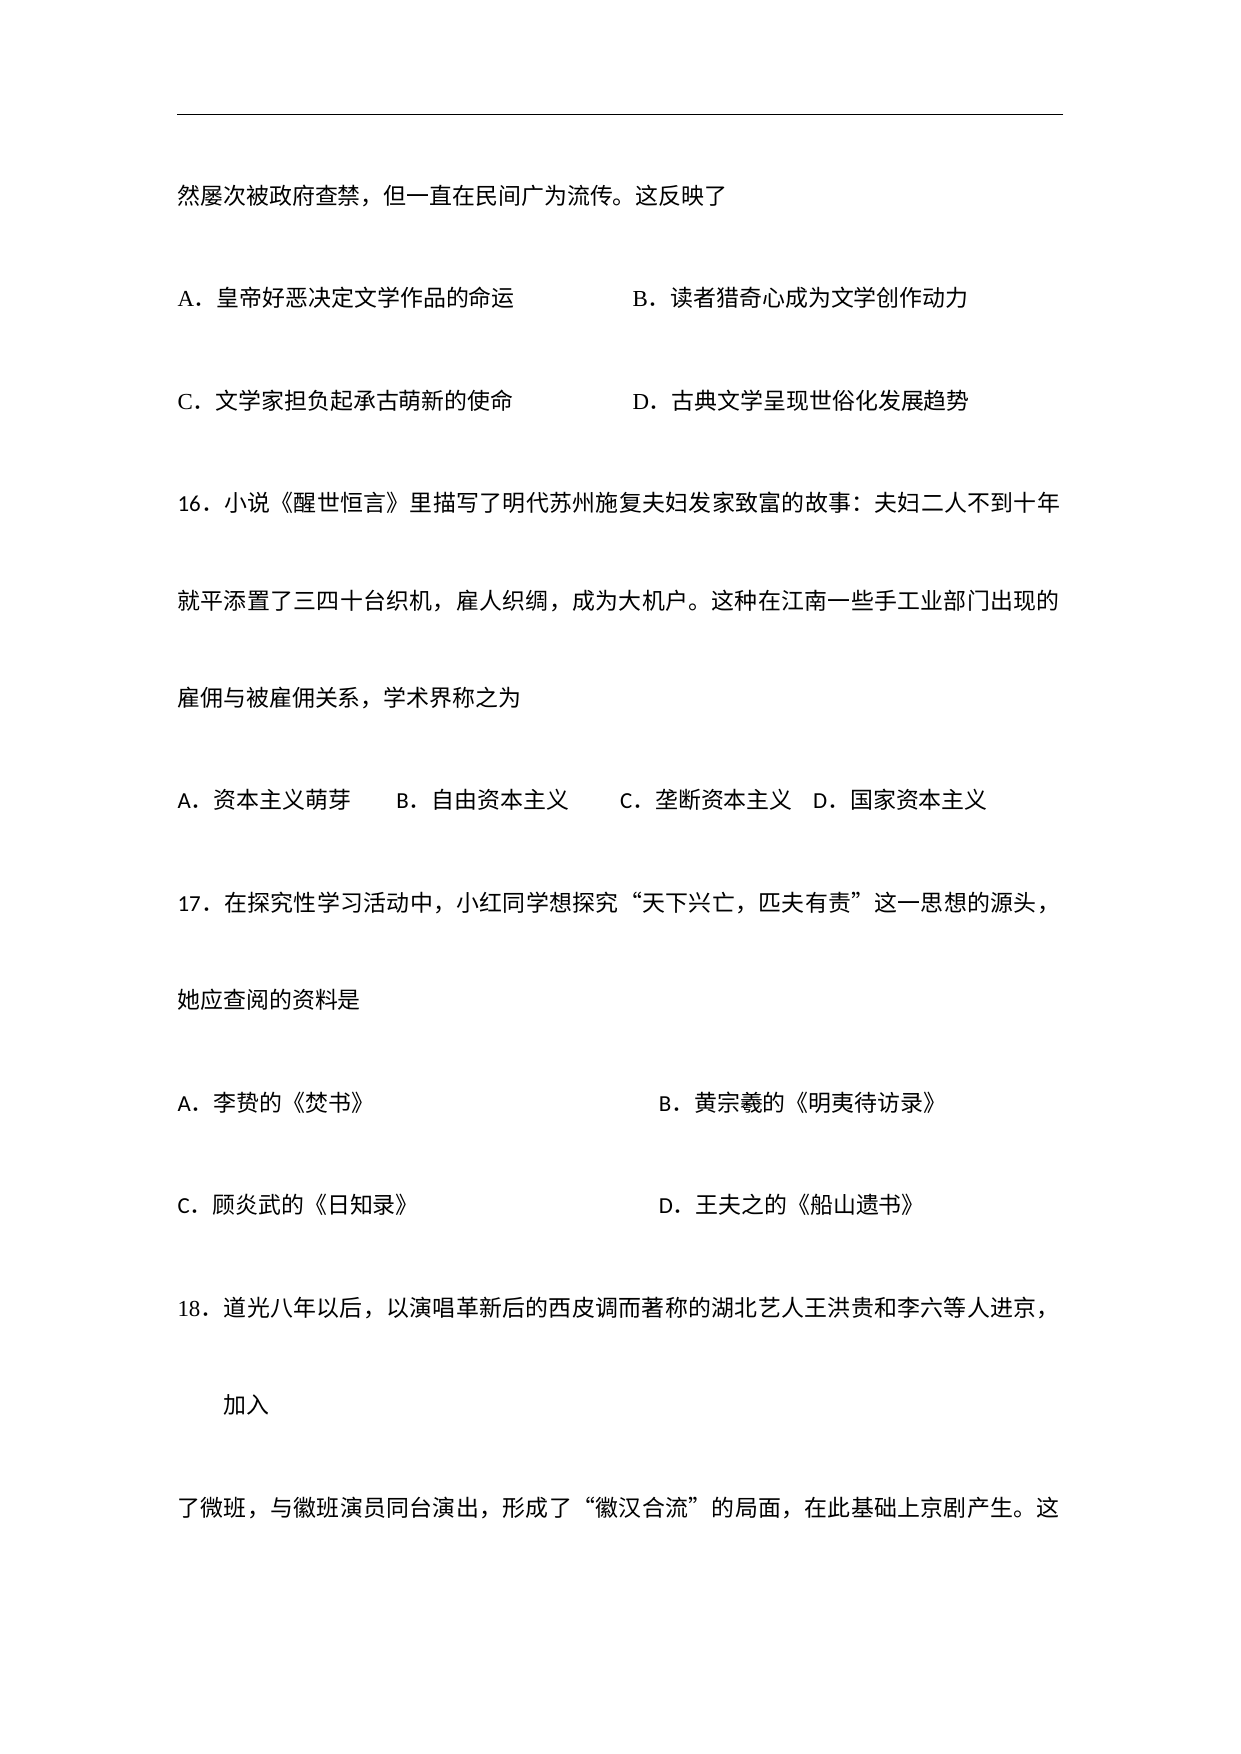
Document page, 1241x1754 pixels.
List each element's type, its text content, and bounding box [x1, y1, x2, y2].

text C．顾炎武的《日知录》 D．王夫之的《船山遗书》 [177, 1171, 1063, 1236]
text A．资本主义萌芽 B．自由资本主义 C．垄断资本主义 D．国家资本主义 [177, 767, 1063, 832]
text 16．小说《醒世恒言》里描写了明代苏州施复夫妇发家致富的故事：夫妇二人不到十年就平添置了三四十台织机，雇人织绸，成为大机户。这种在江南一些手工业部门出现的雇佣与被雇佣关系，学术界称之为 [177, 469, 1063, 729]
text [177, 1473, 1063, 1538]
text 17．在探究性学习活动中，小红同学想探究“天下兴亡，匹夫有责”这一思想的源头，她应查阅的资料是 [177, 869, 1063, 1031]
text 18．道光八年以后，以演唱革新后的西皮调而著称的湖北艺人王洪贵和李六等人进京，加入 [177, 1274, 1063, 1436]
text 然屡次被政府查禁，但一直在民间广为流传。这反映了 [177, 162, 1063, 227]
text A．皇帝好恶决定文学作品的命运 B．读者猎奇心成为文学创作动力 [177, 264, 1063, 329]
text A．李贽的《焚书》 B．黄宗羲的《明夷待访录》 [177, 1069, 1063, 1134]
text C．文学家担负起承古萌新的使命 D．古典文学呈现世俗化发展趋势 [177, 367, 1063, 432]
